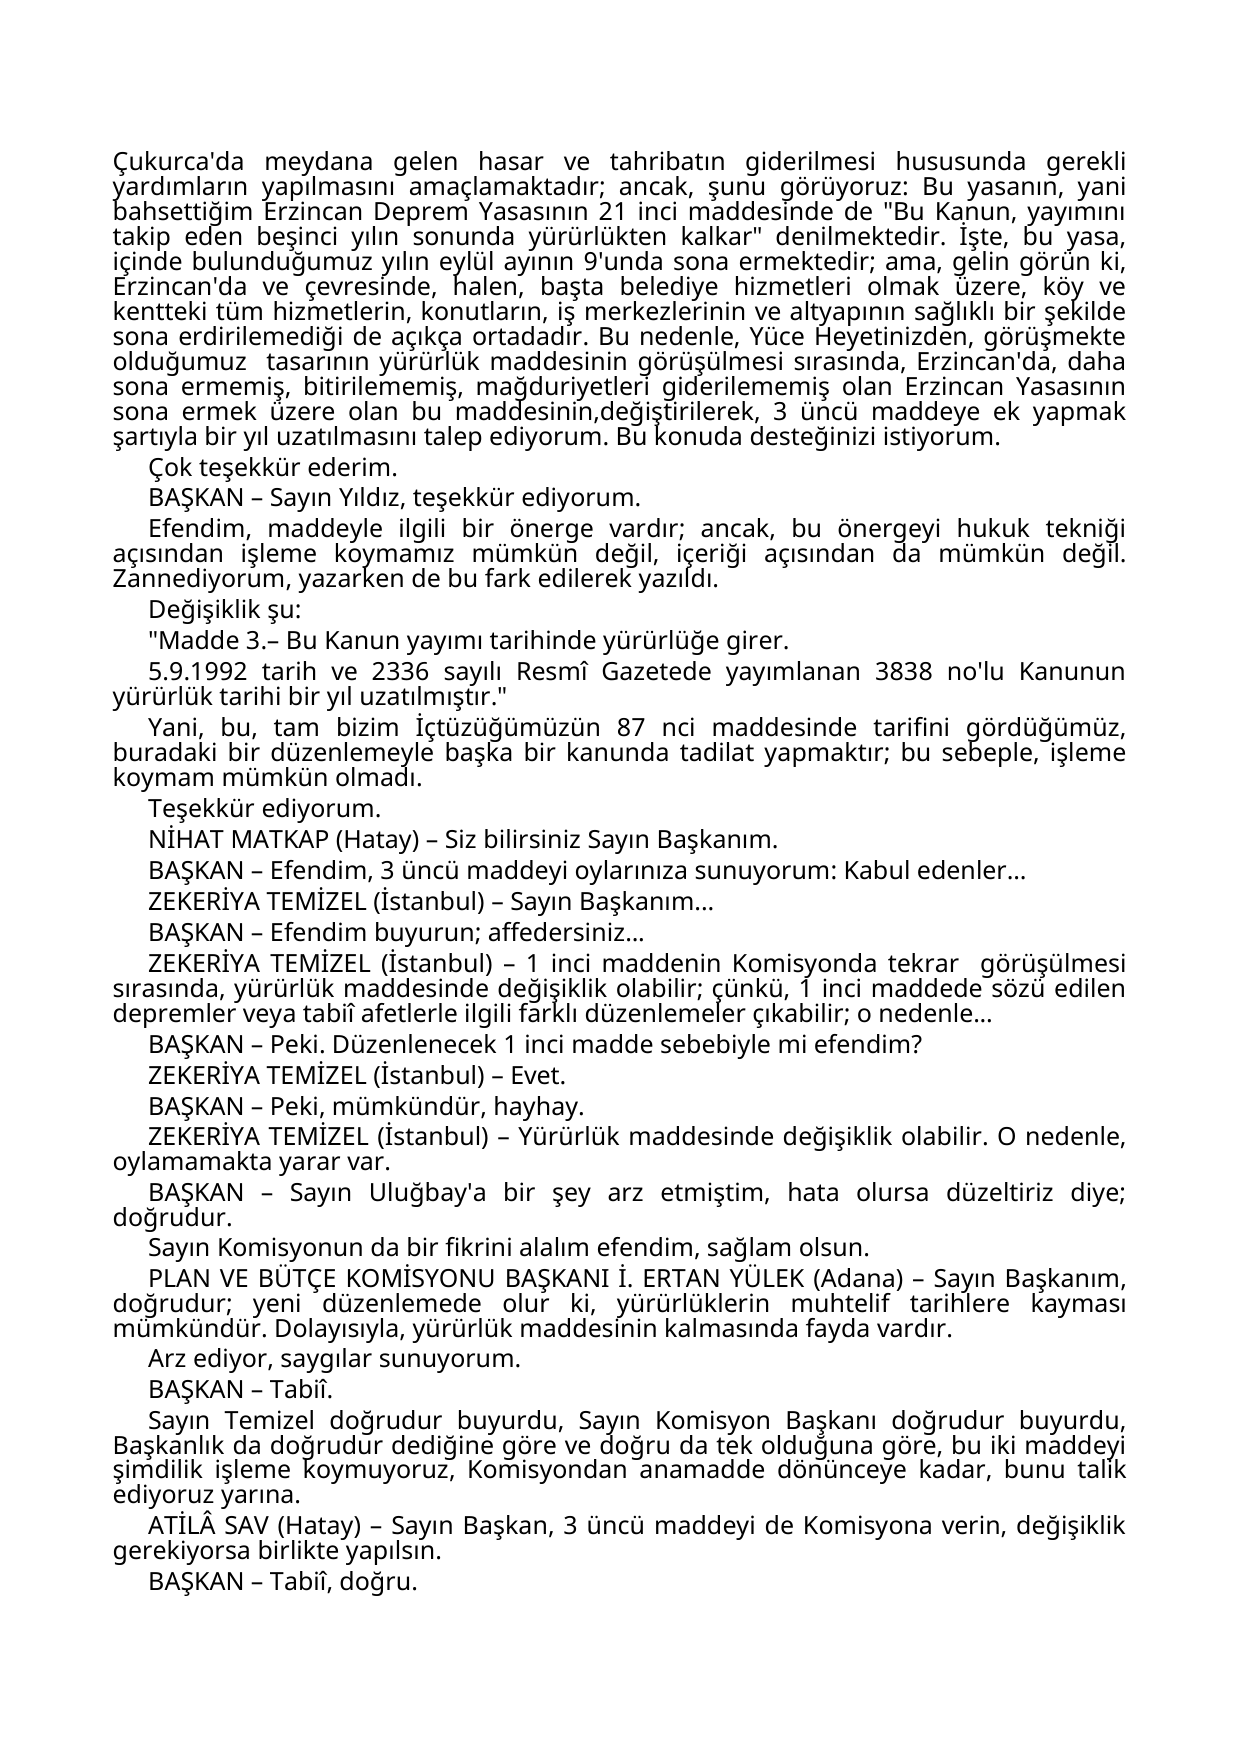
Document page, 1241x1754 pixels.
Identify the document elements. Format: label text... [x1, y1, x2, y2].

text ZEKERİYA TEMİZEL (İstanbul) – Sayın Başkanım... [112, 890, 1128, 915]
text NİHAT MATKAP (Hatay) – Siz bilirsiniz Sayın Başkanım. [112, 828, 1128, 853]
text Sayın Komisyonun da bir fikrini alalım efendim, sağlam olsun. [112, 1237, 1128, 1262]
text BAŞKAN – Sayın Yıldız, teşekkür ediyorum. [112, 487, 1128, 512]
text ZEKERİYA TEMİZEL (İstanbul) – Yürürlük maddesinde değişiklik olabilir. O nedenle, oylamamakta yarar var. [112, 1126, 1128, 1176]
text Sayın Temizel doğrudur buyurdu, Sayın Komisyon Başkanı doğrudur buyurdu, Başkanlık da doğrudur dediğine göre ve doğru da tek olduğuna göre, bu iki maddeyi şimdilik işleme koymuyoruz, Komisyondan anamadde dönünceye kadar, bunu talik ediyoruz yarına. [112, 1409, 1128, 1509]
text BAŞKAN – Peki, mümkündür, hayhay. [112, 1095, 1128, 1120]
text Çok teşekkür ederim. [112, 456, 1128, 481]
text BAŞKAN – Tabiî, doğru. [112, 1570, 1128, 1595]
text "Madde 3.– Bu Kanun yayımı tarihinde yürürlüğe girer. [112, 630, 1128, 655]
text ZEKERİYA TEMİZEL (İstanbul) – 1 inci maddenin Komisyonda tekrar görüşülmesi sırasında, yürürlük maddesinde değişiklik olabilir; çünkü, 1 inci maddede sözü edilen depremler veya tabiî afetlerle ilgili farklı düzenlemeler çıkabilir; o nedenle... [112, 952, 1128, 1027]
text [112, 150, 1128, 450]
text Yani, bu, tam bizim İçtüzüğümüzün 87 nci maddesinde tarifini gördüğümüz, buradaki bir düzenlemeyle başka bir kanunda tadilat yapmaktır; bu sebeple, işleme koymam mümkün olmadı. [112, 717, 1128, 792]
text BAŞKAN – Peki. Düzenlenecek 1 inci madde sebebiyle mi efendim? [112, 1033, 1128, 1058]
text ATİLÂ SAV (Hatay) – Sayın Başkan, 3 üncü maddeyi de Komisyona verin, değişiklik gerekiyorsa birlikte yapılsın. [112, 1514, 1128, 1564]
text Teşekkür ediyorum. [112, 797, 1128, 822]
text BAŞKAN – Efendim, 3 üncü maddeyi oylarınıza sunuyorum: Kabul edenler... [112, 859, 1128, 884]
text Değişiklik şu: [112, 599, 1128, 624]
text Efendim, maddeyle ilgili bir önerge vardır; ancak, bu önergeyi hukuk tekniği açısından işleme koymamız mümkün değil, içeriği açısından da mümkün değil. Zannediyorum, yazarken de bu fark edilerek yazıldı. [112, 518, 1128, 593]
text Arz ediyor, saygılar sunuyorum. [112, 1348, 1128, 1373]
text BAŞKAN – Tabiî. [112, 1379, 1128, 1403]
text PLAN VE BÜTÇE KOMİSYONU BAŞKANI İ. ERTAN YÜLEK (Adana) – Sayın Başkanım, doğrudur; yeni düzenlemede olur ki, yürürlüklerin muhtelif tarihlere kayması mümkündür. Dolayısıyla, yürürlük maddesinin kalmasında fayda vardır. [112, 1268, 1128, 1342]
text BAŞKAN – Efendim buyurun; affedersiniz... [112, 921, 1128, 946]
text ZEKERİYA TEMİZEL (İstanbul) – Evet. [112, 1064, 1128, 1089]
text 5.9.1992 tarih ve 2336 sayılı Resmî Gazetede yayımlanan 3838 no'lu Kanunun yürürlük tarihi bir yıl uzatılmıştır." [112, 661, 1128, 711]
text BAŞKAN – Sayın Uluğbay'a bir şey arz etmiştim, hata olursa düzeltiriz diye; doğrudur. [112, 1181, 1128, 1231]
